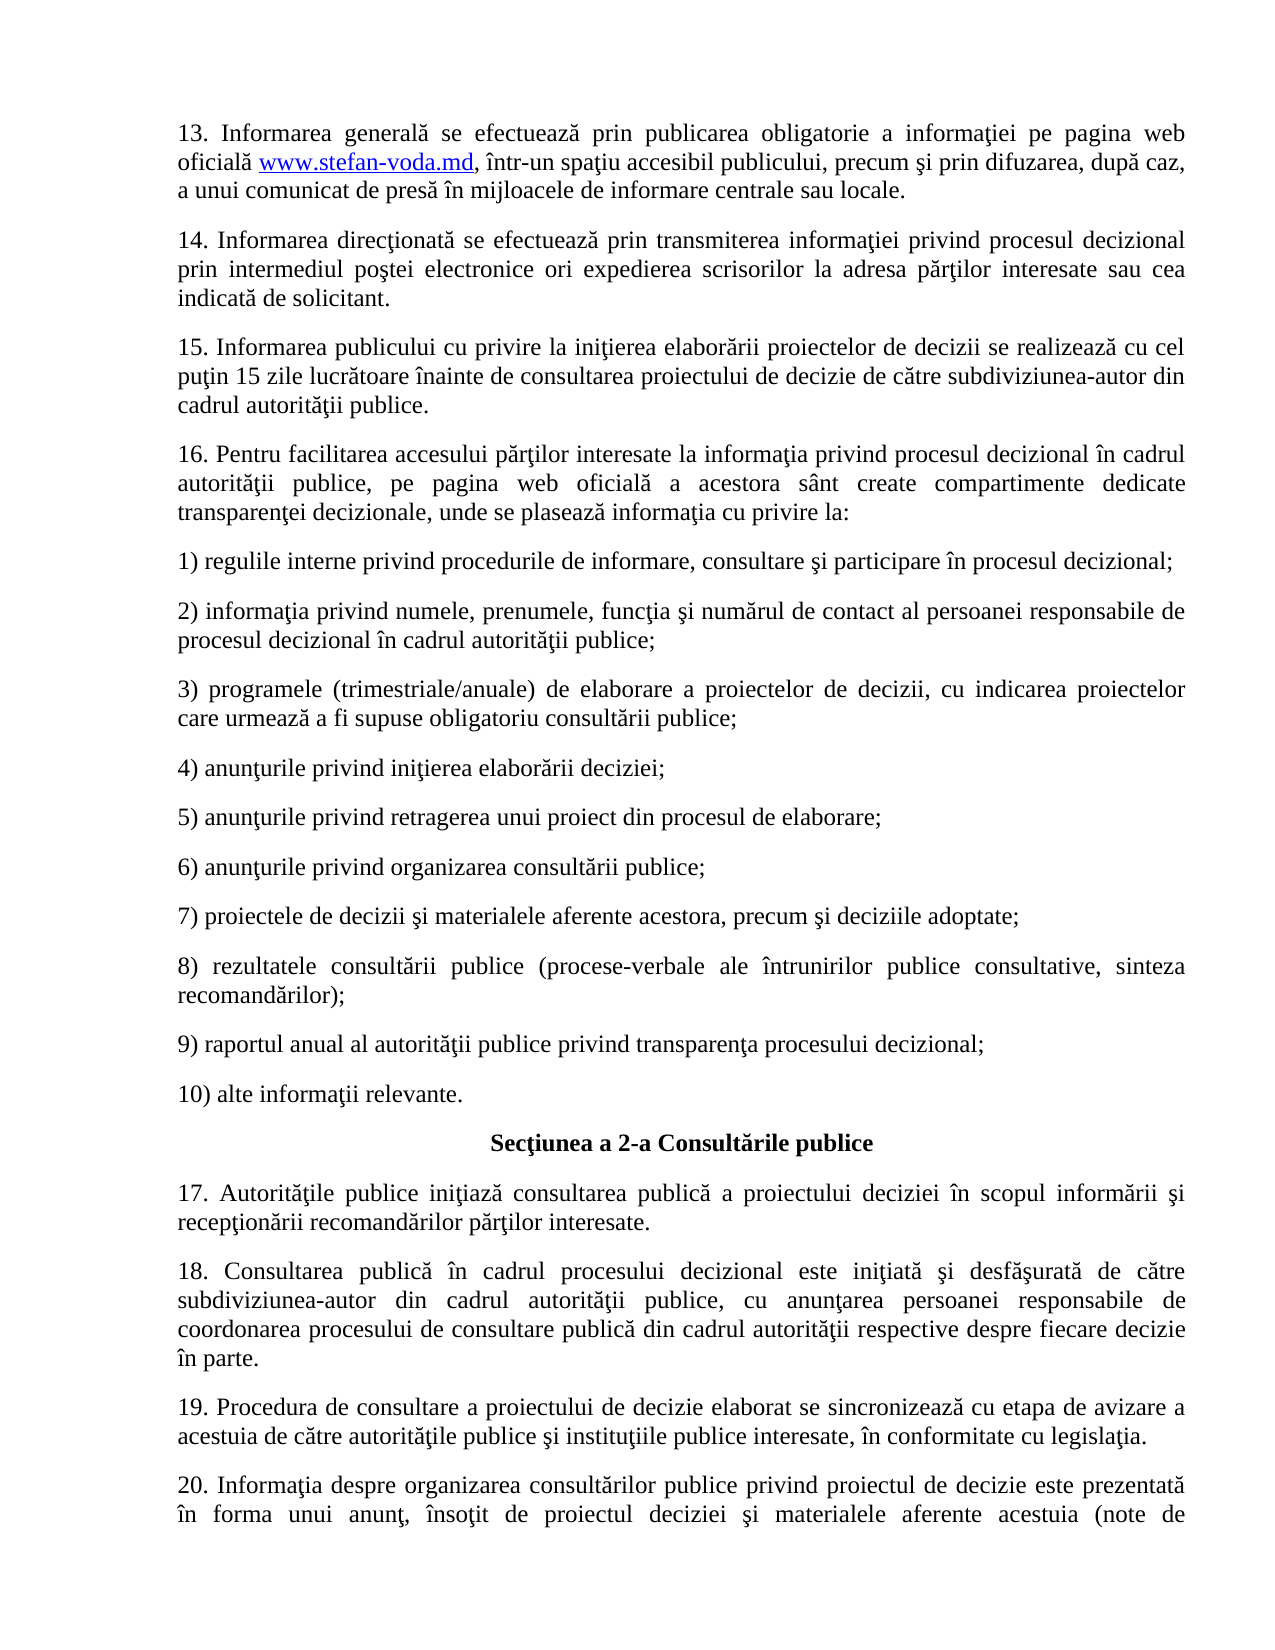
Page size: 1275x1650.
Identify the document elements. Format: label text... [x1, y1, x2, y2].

text 1) regulile interne privind procedurile de informare, consultare şi participare în procesul decizional; [177, 546, 1186, 575]
text 18. Consultarea publică în cadrul procesului decizional este iniţiată şi desfăşurată de către subdiviziunea-autor din cadrul autorităţii publice, cu anunţarea persoanei responsabile de coordonarea procesului de consultare publică din cadrul autorităţii respective despre fiecare decizie în parte. [177, 1256, 1186, 1371]
text Secţiunea a 2-a Consultările publice [177, 1128, 1186, 1157]
text 13. Informarea generală se efectuează prin publicarea obligatorie a informaţiei pe pagina web oficială www.stefan-voda.md, într-un spaţiu accesibil publicului, precum şi prin difuzarea, după caz, a unui comunicat de presă în mijloacele de informare centrale sau locale. [177, 118, 1186, 204]
text 15. Informarea publicului cu privire la iniţierea elaborării proiectelor de decizii se realizează cu cel puţin 15 zile lucrătoare înainte de consultarea proiectului de decizie de către subdiviziunea-autor din cadrul autorităţii publice. [177, 332, 1186, 418]
text 9) raportul anual al autorităţii publice privind transparenţa procesului decizional; [177, 1029, 1186, 1058]
text 10) alte informaţii relevante. [177, 1079, 1186, 1108]
text 4) anunţurile privind iniţierea elaborării deciziei; [177, 753, 1186, 781]
text 5) anunţurile privind retragerea unui proiect din procesul de elaborare; [177, 802, 1186, 831]
text 16. Pentru facilitarea accesului părţilor interesate la informaţia privind procesul decizional în cadrul autorităţii publice, pe pagina web oficială a acestora sânt create compartimente dedicate transparenţei decizionale, unde se plasează informaţia cu privire la: [177, 439, 1186, 526]
text 2) informaţia privind numele, prenumele, funcţia şi numărul de contact al persoanei responsabile de procesul decizional în cadrul autorităţii publice; [177, 596, 1186, 653]
text 17. Autorităţile publice iniţiază consultarea publică a proiectului deciziei în scopul informării şi recepţionării recomandărilor părţilor interesate. [177, 1178, 1186, 1236]
text 6) anunţurile privind organizarea consultării publice; [177, 852, 1186, 881]
text 8) rezultatele consultării publice (procese-verbale ale întrunirilor publice consultative, sinteza recomandărilor); [177, 951, 1186, 1008]
text 14. Informarea direcţionată se efectuează prin transmiterea informaţiei privind procesul decizional prin intermediul poştei electronice ori expedierea scrisorilor la adresa părţilor interesate sau cea indicată de solicitant. [177, 225, 1186, 311]
text 7) proiectele de decizii şi materialele aferente acestora, precum şi deciziile adoptate; [177, 901, 1186, 930]
text 19. Procedura de consultare a proiectului de decizie elaborat se sincronizează cu etapa de avizare a acestuia de către autorităţile publice şi instituţiile publice interesate, în conformitate cu legislaţia. [177, 1392, 1186, 1450]
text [177, 1471, 1186, 1528]
text 3) programele (trimestriale/anuale) de elaborare a proiectelor de decizii, cu indicarea proiectelor care urmează a fi supuse obligatoriu consultării publice; [177, 674, 1186, 732]
